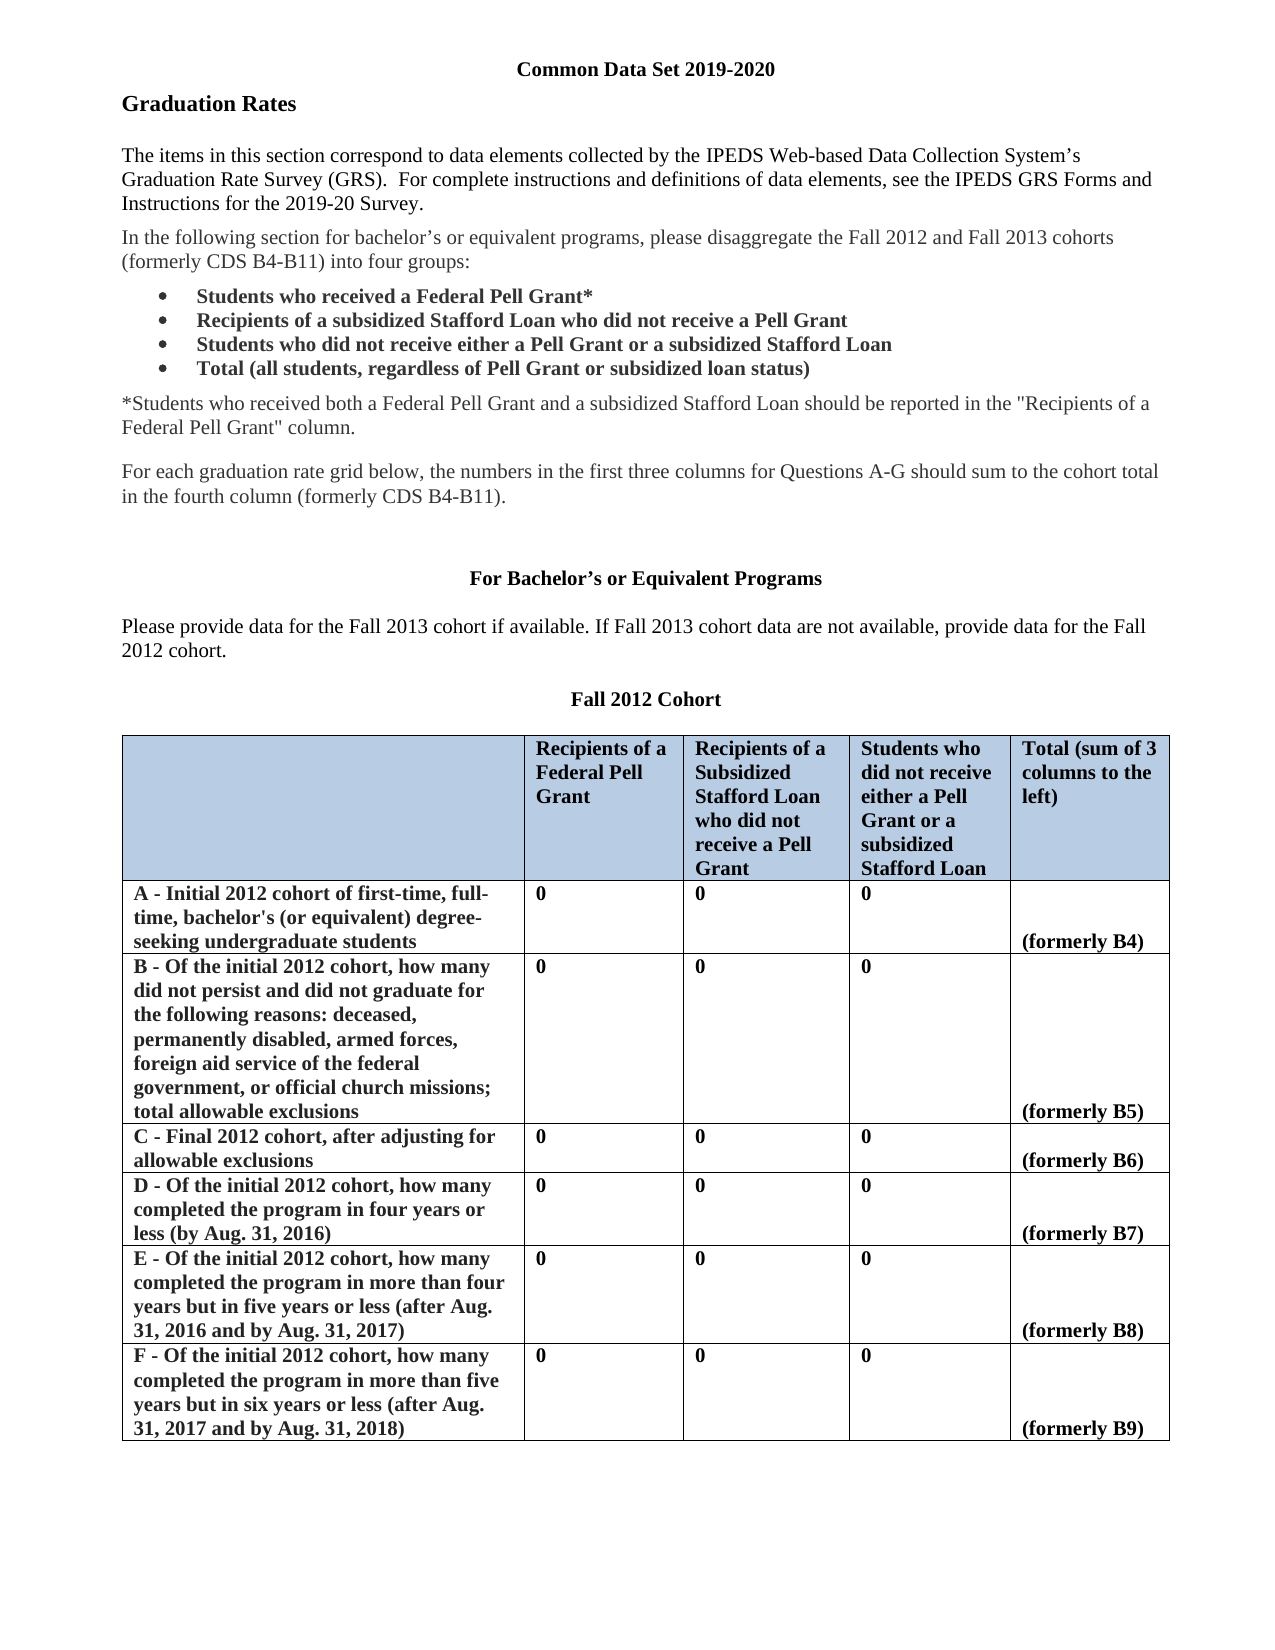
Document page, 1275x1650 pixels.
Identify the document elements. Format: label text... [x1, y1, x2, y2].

table_cell 0 [684, 954, 849, 1123]
table_cell 0 [684, 1344, 849, 1440]
table_cell 0 [525, 1246, 683, 1342]
table_header [123, 736, 524, 880]
table_cell 0 [850, 954, 1010, 1123]
list Total (all students, regardless of Pell Grant or subsidized loan status) [159, 356, 1170, 380]
table_cell (formerly B5) [1011, 954, 1169, 1123]
table_cell 0 [684, 881, 849, 953]
text For each graduation rate grid below, the numbers in the first three columns for Questions A-G should sum to the cohort total in the fourth column (formerly CDS B4-B11). [121, 459, 1170, 508]
text For Bachelor’s or Equivalent Programs [121, 566, 1170, 590]
list Students who did not receive either a Pell Grant or a subsidized Stafford Loan [159, 332, 1170, 356]
text *Students who received both a Federal Pell Grant and a subsidized Stafford Loan should be reported in the "Recipients of a Federal Pell Grant" column. [121, 391, 1170, 439]
text The items in this section correspond to data elements collected by the IPEDS Web-based Data Collection System’s Graduation Rate Survey (GRS). For complete instructions and definitions of data elements, see the IPEDS GRS Forms and Instructions for the 2019-20 Survey. [121, 143, 1170, 215]
table_cell 0 [850, 1344, 1010, 1440]
table_cell 0 [525, 1173, 683, 1245]
table_cell E - Of the initial 2012 cohort, how many completed the program in more than four years but in five years or less (after Aug. 31, 2016 and by Aug. 31, 2017) [123, 1246, 524, 1342]
text Fall 2012 Cohort [121, 686, 1170, 711]
table_cell D - Of the initial 2012 cohort, how many completed the program in four years or less (by Aug. 31, 2016) [123, 1173, 524, 1245]
table_cell F - Of the initial 2012 cohort, how many completed the program in more than five years but in six years or less (after Aug. 31, 2017 and by Aug. 31, 2018) [123, 1344, 524, 1440]
table_cell (formerly B7) [1011, 1173, 1169, 1245]
text Please provide data for the Fall 2013 cohort if available. If Fall 2013 cohort data are not available, provide data for the Fall 2012 cohort. [121, 614, 1170, 662]
table_cell B - Of the initial 2012 cohort, how many did not persist and did not graduate for the following reasons: deceased, permanently disabled, armed forces, foreign aid service of the federal government, or official church missions; total allowable exclusions [123, 954, 524, 1123]
text Graduation Rates [121, 90, 1170, 116]
table_cell 0 [850, 1173, 1010, 1245]
table_cell A - Initial 2012 cohort of first-time, full-time, bachelor's (or equivalent) degree-seeking undergraduate students [123, 881, 524, 953]
table_cell (formerly B9) [1011, 1344, 1169, 1440]
table_cell 0 [684, 1124, 849, 1172]
table_cell 0 [684, 1246, 849, 1342]
table_header Recipients of a Federal Pell Grant [525, 736, 683, 880]
table_header Total (sum of 3 columns to the left) [1011, 736, 1169, 880]
table_cell 0 [850, 881, 1010, 953]
list Students who received a Federal Pell Grant* [159, 284, 1170, 308]
table_cell 0 [525, 1344, 683, 1440]
table_header Students who did not receive either a Pell Grant or a subsidized Stafford Loan [850, 736, 1010, 880]
table_cell 0 [684, 1173, 849, 1245]
text In the following section for bachelor’s or equivalent programs, please disaggregate the Fall 2012 and Fall 2013 cohorts (formerly CDS B4-B11) into four groups: [121, 225, 1170, 273]
table_cell 0 [850, 1246, 1010, 1342]
table_cell C - Final 2012 cohort, after adjusting for allowable exclusions [123, 1124, 524, 1172]
table_cell 0 [525, 954, 683, 1123]
table_cell (formerly B8) [1011, 1246, 1169, 1342]
table_cell 0 [850, 1124, 1010, 1172]
table_cell (formerly B4) [1011, 881, 1169, 953]
table_cell (formerly B6) [1011, 1124, 1169, 1172]
table_cell 0 [525, 1124, 683, 1172]
table_cell 0 [525, 881, 683, 953]
list Recipients of a subsidized Stafford Loan who did not receive a Pell Grant [159, 308, 1170, 332]
table_header Recipients of a Subsidized Stafford Loan who did not receive a Pell Grant [684, 736, 849, 880]
